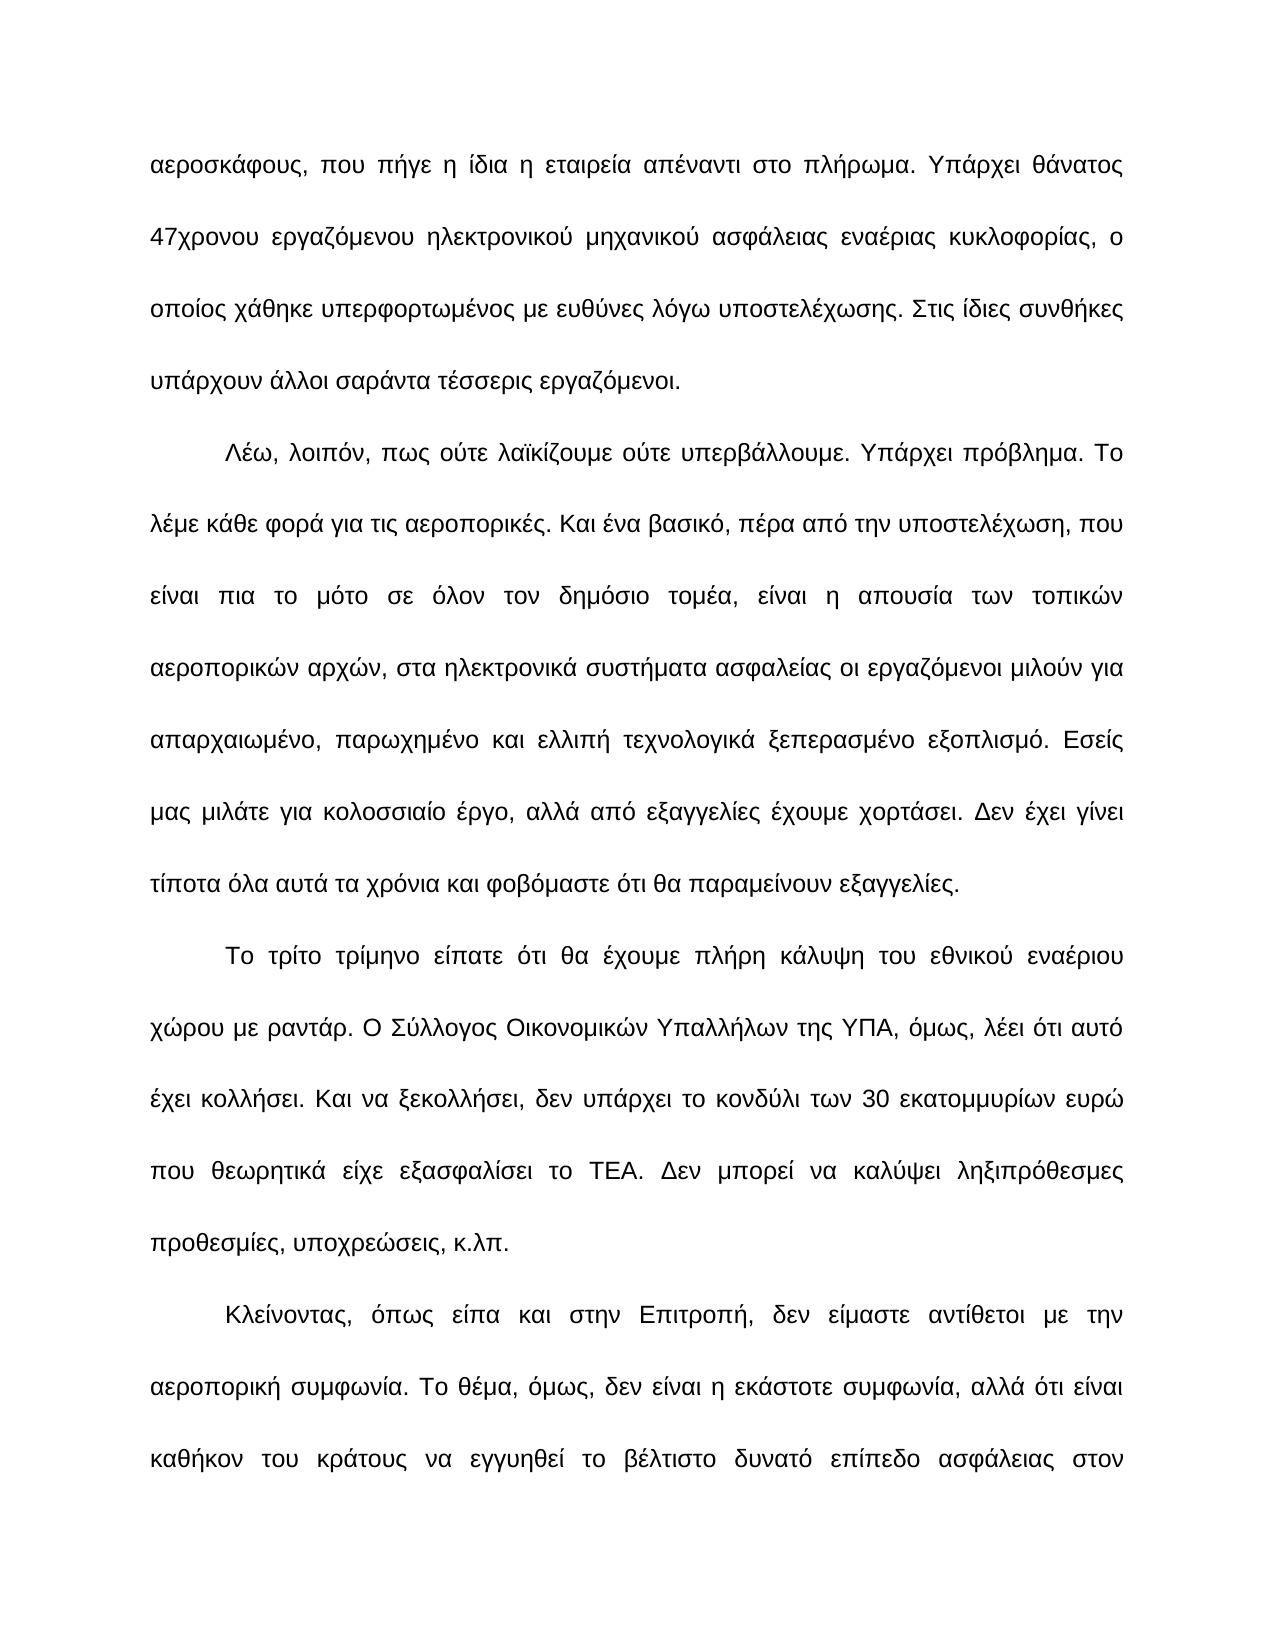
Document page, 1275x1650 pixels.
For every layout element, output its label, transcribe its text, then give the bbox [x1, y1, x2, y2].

text Λέω, λοιπόν, πως ούτε λαϊκίζουμε ούτε υπερβάλλουμε. Υπάρχει πρόβλημα. Το λέμε κάθε φορά για τις αεροπορικές. Και ένα βασικό, πέρα από την υποστελέχωση, που είναι πια το μότο σε όλον τον δημόσιο τομέα, είναι η απουσία των τοπικών αεροπορικών αρχών, στα ηλεκτρονικά συστήματα ασφαλείας οι εργαζόμενοι μιλούν για απαρχαιωμένο, παρωχημένο και ελλιπή τεχνολογικά ξεπερασμένο εξοπλισμό. Εσείς μας μιλάτε για κολοσσιαίο έργο, αλλά από εξαγγελίες έχουμε χορτάσει. Δεν έχει γίνει τίποτα όλα αυτά τα χρόνια και φοβόμαστε ότι θα παραμείνουν εξαγγελίες. [150, 437, 1125, 897]
text Το τρίτο τρίμηνο είπατε ότι θα έχουμε πλήρη κάλυψη του εθνικού εναέριου χώρου με ραντάρ. Ο Σύλλογος Οικονομικών Υπαλλήλων της ΥΠΑ, όμως, λέει ότι αυτό έχει κολλήσει. Και να ξεκολλήσει, δεν υπάρχει το κονδύλι των 30 εκατομμυρίων ευρώ που θεωρητικά είχε εξασφαλίσει το ΤΕΑ. Δεν μπορεί να καλύψει ληξιπρόθεσμες προθεσμίες, υποχρεώσεις, κ.λπ. [150, 941, 1125, 1257]
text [150, 1300, 1125, 1472]
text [150, 150, 1125, 394]
